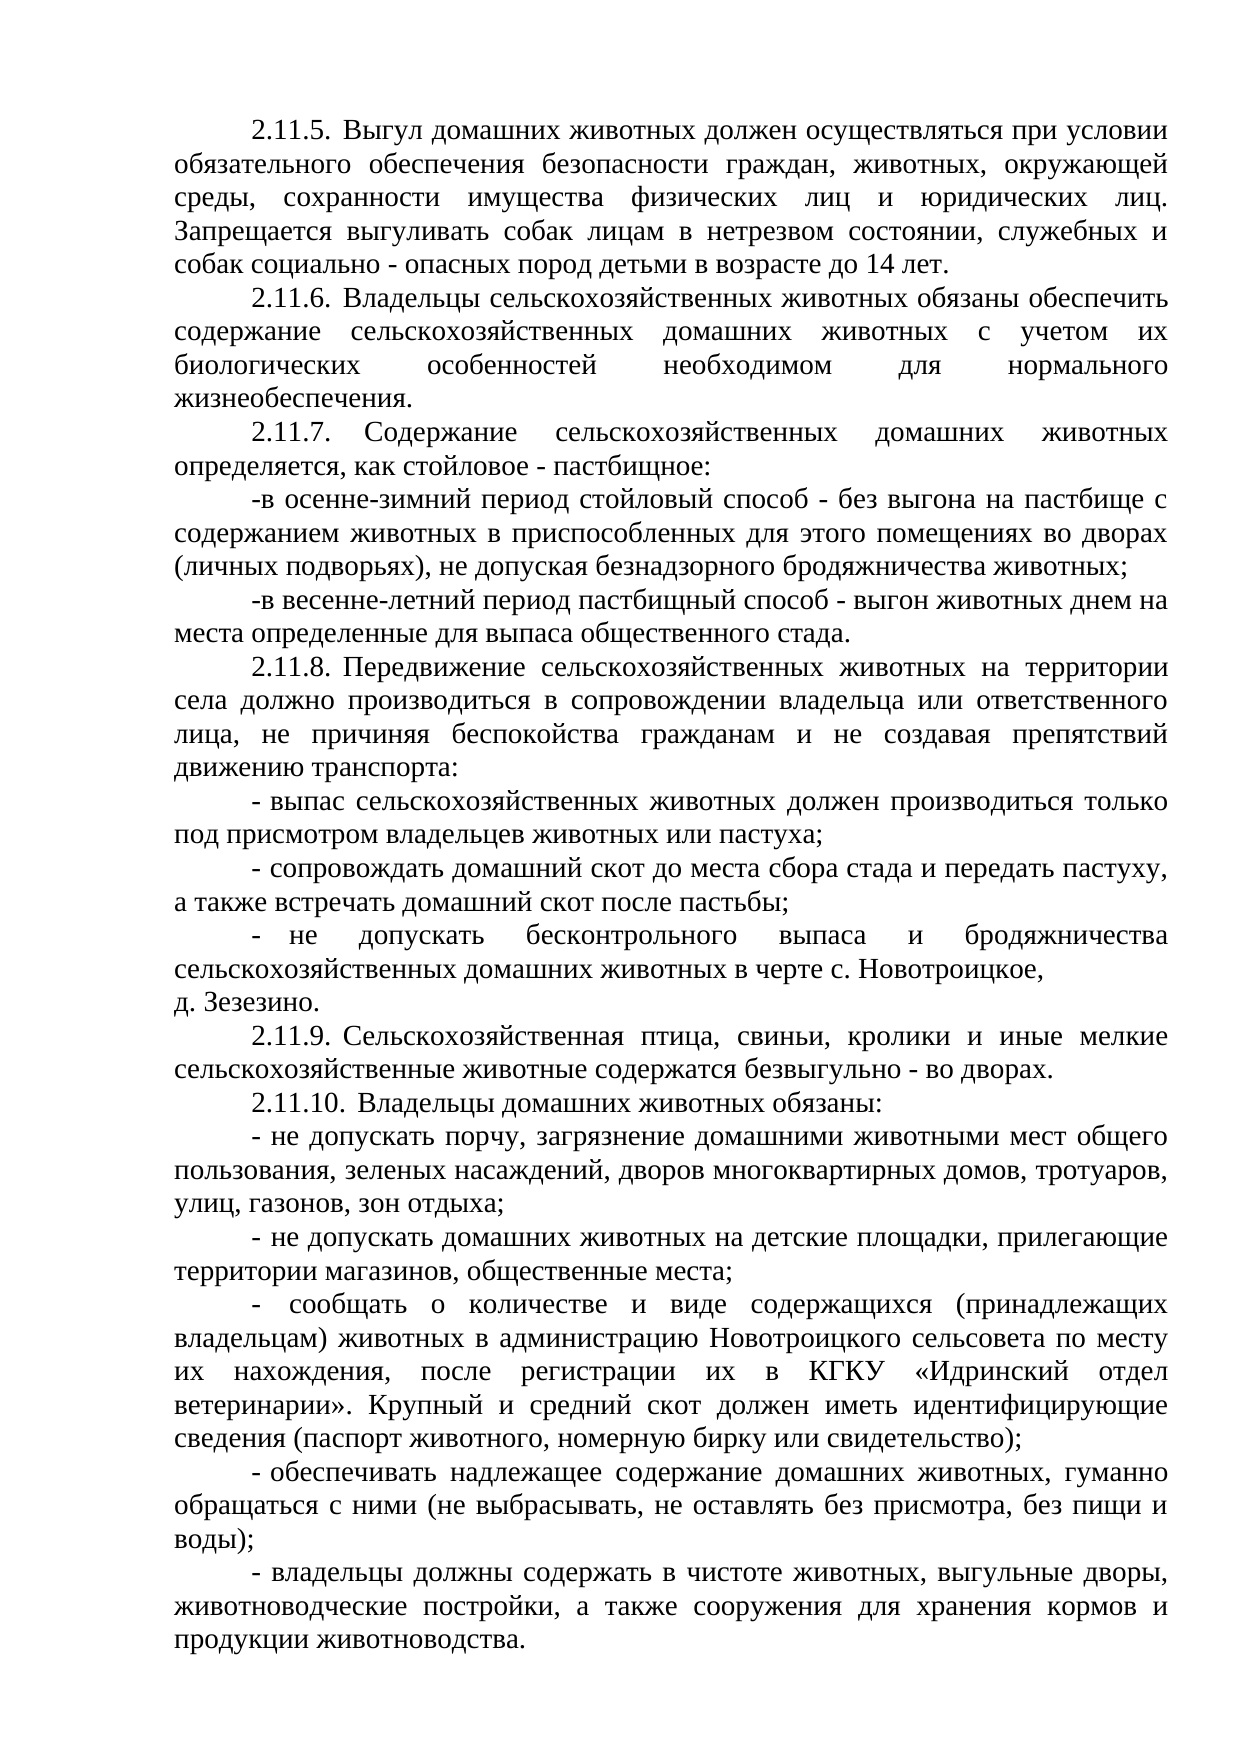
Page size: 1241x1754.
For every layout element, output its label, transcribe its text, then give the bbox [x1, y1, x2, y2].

text д. Зезезино. [174, 985, 1169, 1018]
list Сельскохозяйственная птица, свиньи, кролики и иные мелкие сельскохозяйственные животные содержатся безвыгульно - во дворах. [174, 1018, 1169, 1085]
list выпас сельскохозяйственных животных должен производиться только под присмотром владельцев животных или пастуха; [174, 783, 1169, 851]
list Передвижение сельскохозяйственных животных на территории села должно производиться в сопровождении владельца или ответственного лица, не причиняя беспокойства гражданам и не создавая препятствий движению транспорта: [174, 649, 1169, 783]
list Содержание сельскохозяйственных домашних животных определяется, как стойловое - пастбищное: [174, 414, 1169, 482]
list не допускать порчу, загрязнение домашними животными мест общего пользования, зеленых насаждений, дворов многоквартирных домов, тротуаров, улиц, газонов, зон отдыха; [174, 1119, 1169, 1219]
list сообщать о количестве и виде содержащихся (принадлежащих владельцам) животных в администрацию Новотроицкого сельсовета по месту их нахождения, после регистрации их в КГКУ «Идринский отдел ветеринарии». Крупный и средний скот должен иметь идентифицирующие сведения (паспорт животного, номерную бирку или свидетельство); [174, 1287, 1169, 1454]
list не допускать бесконтрольного выпаса и бродяжничества сельскохозяйственных домашних животных в черте с. Новотроицкое, [174, 918, 1169, 985]
list Выгул домашних животных должен осуществляться при условии обязательного обеспечения безопасности граждан, животных, окружающей среды, сохранности имущества физических лиц и юридических лиц. Запрещается выгуливать собак лицам в нетрезвом состоянии, служебных и собак социально - опасных пород детьми в возрасте до 14 лет. [174, 113, 1169, 280]
list сопровождать домашний скот до места сбора стада и передать пастуху, а также встречать домашний скот после пастьбы; [174, 851, 1169, 918]
text -в весенне-летний период пастбищный способ - выгон животных днем на места определенные для выпаса общественного стада. [174, 582, 1169, 649]
list обеспечивать надлежащее содержание домашних животных, гуманно обращаться с ними (не выбрасывать, не оставлять без присмотра, без пищи и воды); [174, 1454, 1169, 1555]
list Владельцы домашних животных обязаны: [174, 1085, 1169, 1119]
list Владельцы сельскохозяйственных животных обязаны обеспечить содержание сельскохозяйственных домашних животных с учетом их биологических особенностей необходимом для нормального жизнеобеспечения. [174, 280, 1169, 414]
list не допускать домашних животных на детские площадки, прилегающие территории магазинов, общественные места; [174, 1219, 1169, 1287]
list владельцы должны содержать в чистоте животных, выгульные дворы, животноводческие постройки, а также сооружения для хранения кормов и продукции животноводства. [174, 1555, 1169, 1656]
text -в осенне-зимний период стойловый способ - без выгона на пастбище с содержанием животных в приспособленных для этого помещениях во дворах (личных подворьях), не допуская безнадзорного бродяжничества животных; [174, 482, 1169, 582]
